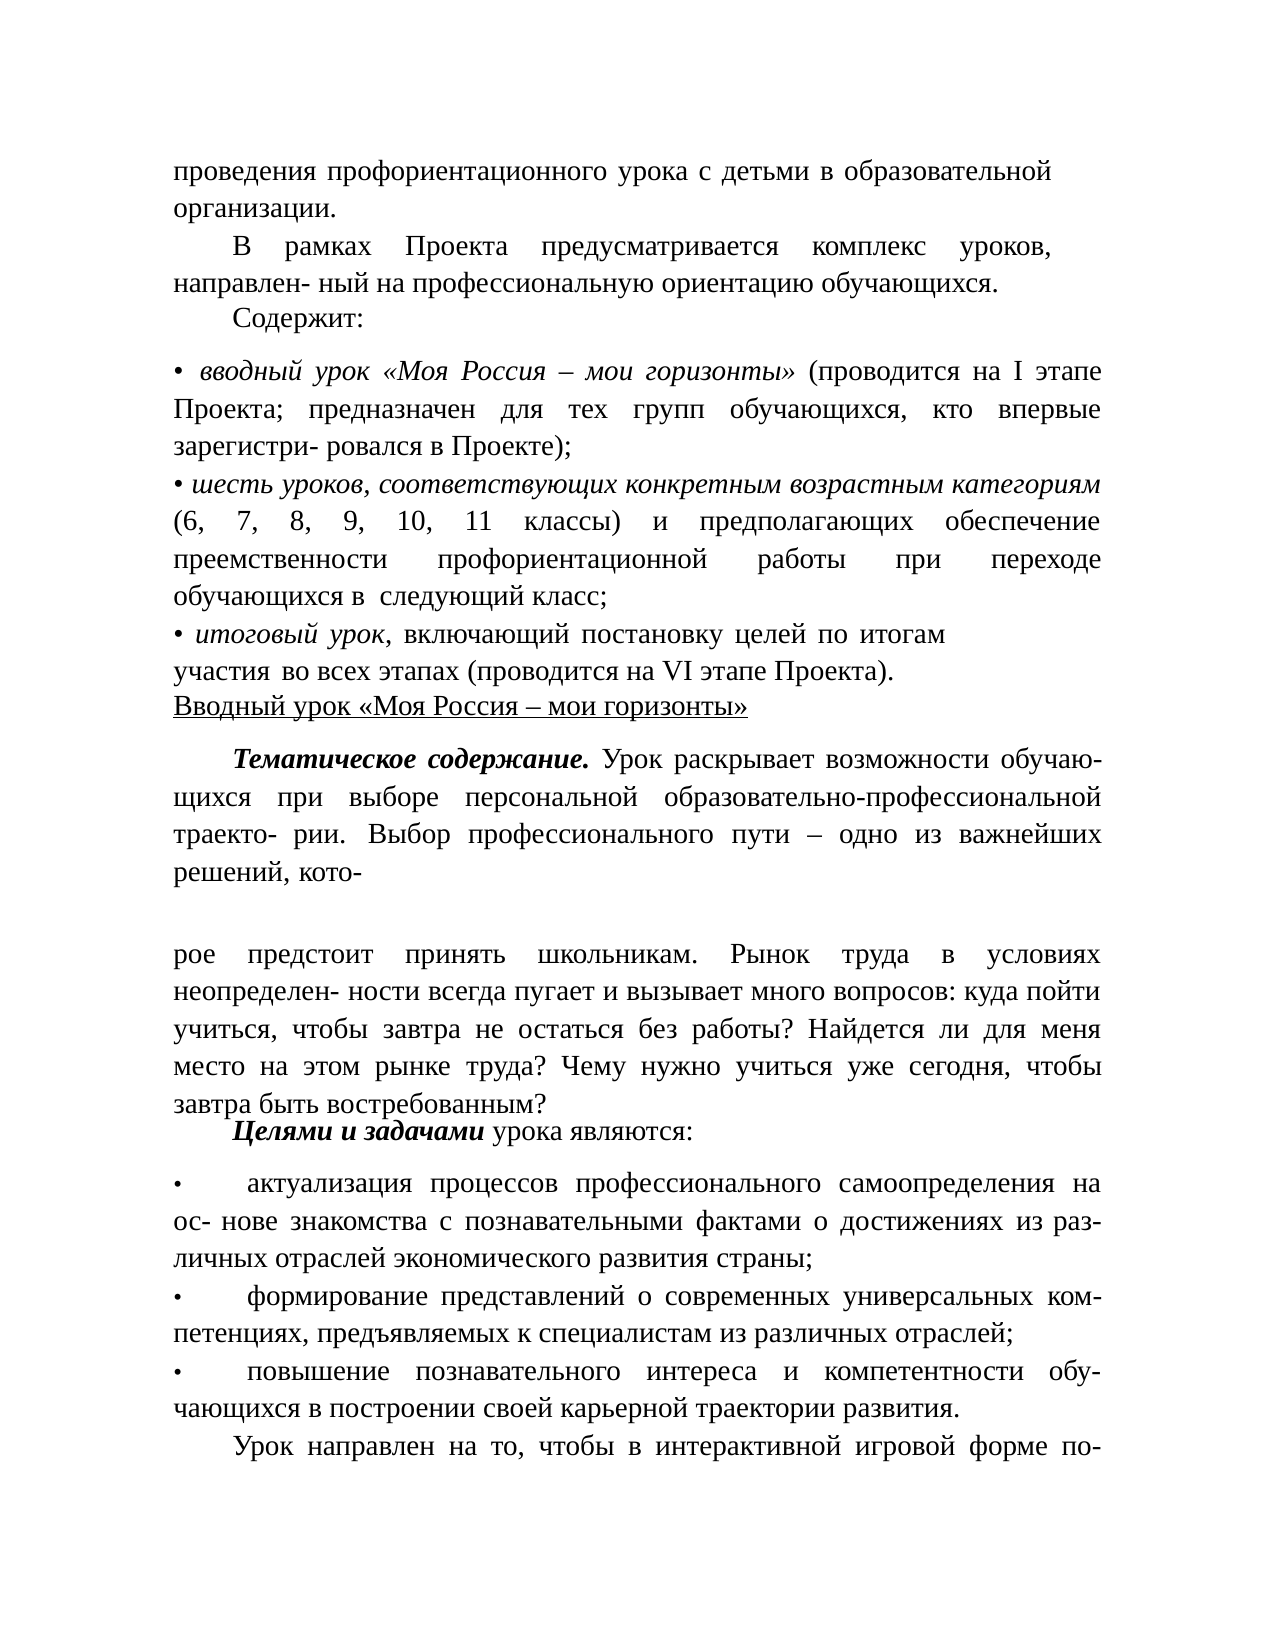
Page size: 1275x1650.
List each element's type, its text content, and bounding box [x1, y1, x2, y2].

list вводный урок «Моя Россия – мои горизонты» (проводится на I этапе Проекта; предназначен для тех групп обучающихся, кто впервые зарегистри- ровался в Проекте); [173, 351, 1102, 463]
text рое предстоит принять школьникам. Рынок труда в условиях неопределен- ности всегда пугает и вызывает много вопросов: куда пойти учиться, чтобы завтра не остаться без работы? Найдется ли для меня место на этом рынке труда? Чему нужно учиться уже сегодня, чтобы завтра быть востребованным? [173, 933, 1102, 1121]
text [173, 150, 1052, 225]
list повышение познавательного интереса и компетентности обу- чающихся в построении своей карьерной траектории развития. [173, 1350, 1101, 1425]
text Целями и задачами урока являются: [250, 1121, 1125, 1146]
list итоговый урок, включающий постановку целей по итогам участия во всех этапах (проводится на VI этапе Проекта). [173, 613, 1051, 688]
text Тематическое содержание. Урок раскрывает возможности обучаю- щихся при выборе персональной образовательно-профессиональной траекто- рии. Выбор профессионального пути – одно из важнейших решений, кото- [173, 738, 1102, 888]
text В рамках Проекта предусматривается комплекс уроков, направлен- ный на профессиональную ориентацию обучающихся. [173, 225, 1052, 300]
list шесть уроков, соответствующих конкретным возрастным категориям (6, 7, 8, 9, 10, 11 классы) и предполагающих обеспечение преемственности профориентационной работы при переходе обучающихся в следующий класс; [173, 463, 1102, 613]
list формирование представлений о современных универсальных ком- петенциях, предъявляемых к специалистам из различных отраслей; [173, 1275, 1102, 1350]
text Вводный урок «Моя Россия – мои горизонты» [173, 688, 1125, 722]
list актуализация процессов профессионального самоопределения на ос- нове знакомства с познавательными фактами о достижениях из раз- личных отраслей экономического развития страны; [173, 1162, 1102, 1275]
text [173, 1425, 1102, 1463]
text Содержит: [232, 300, 1125, 334]
